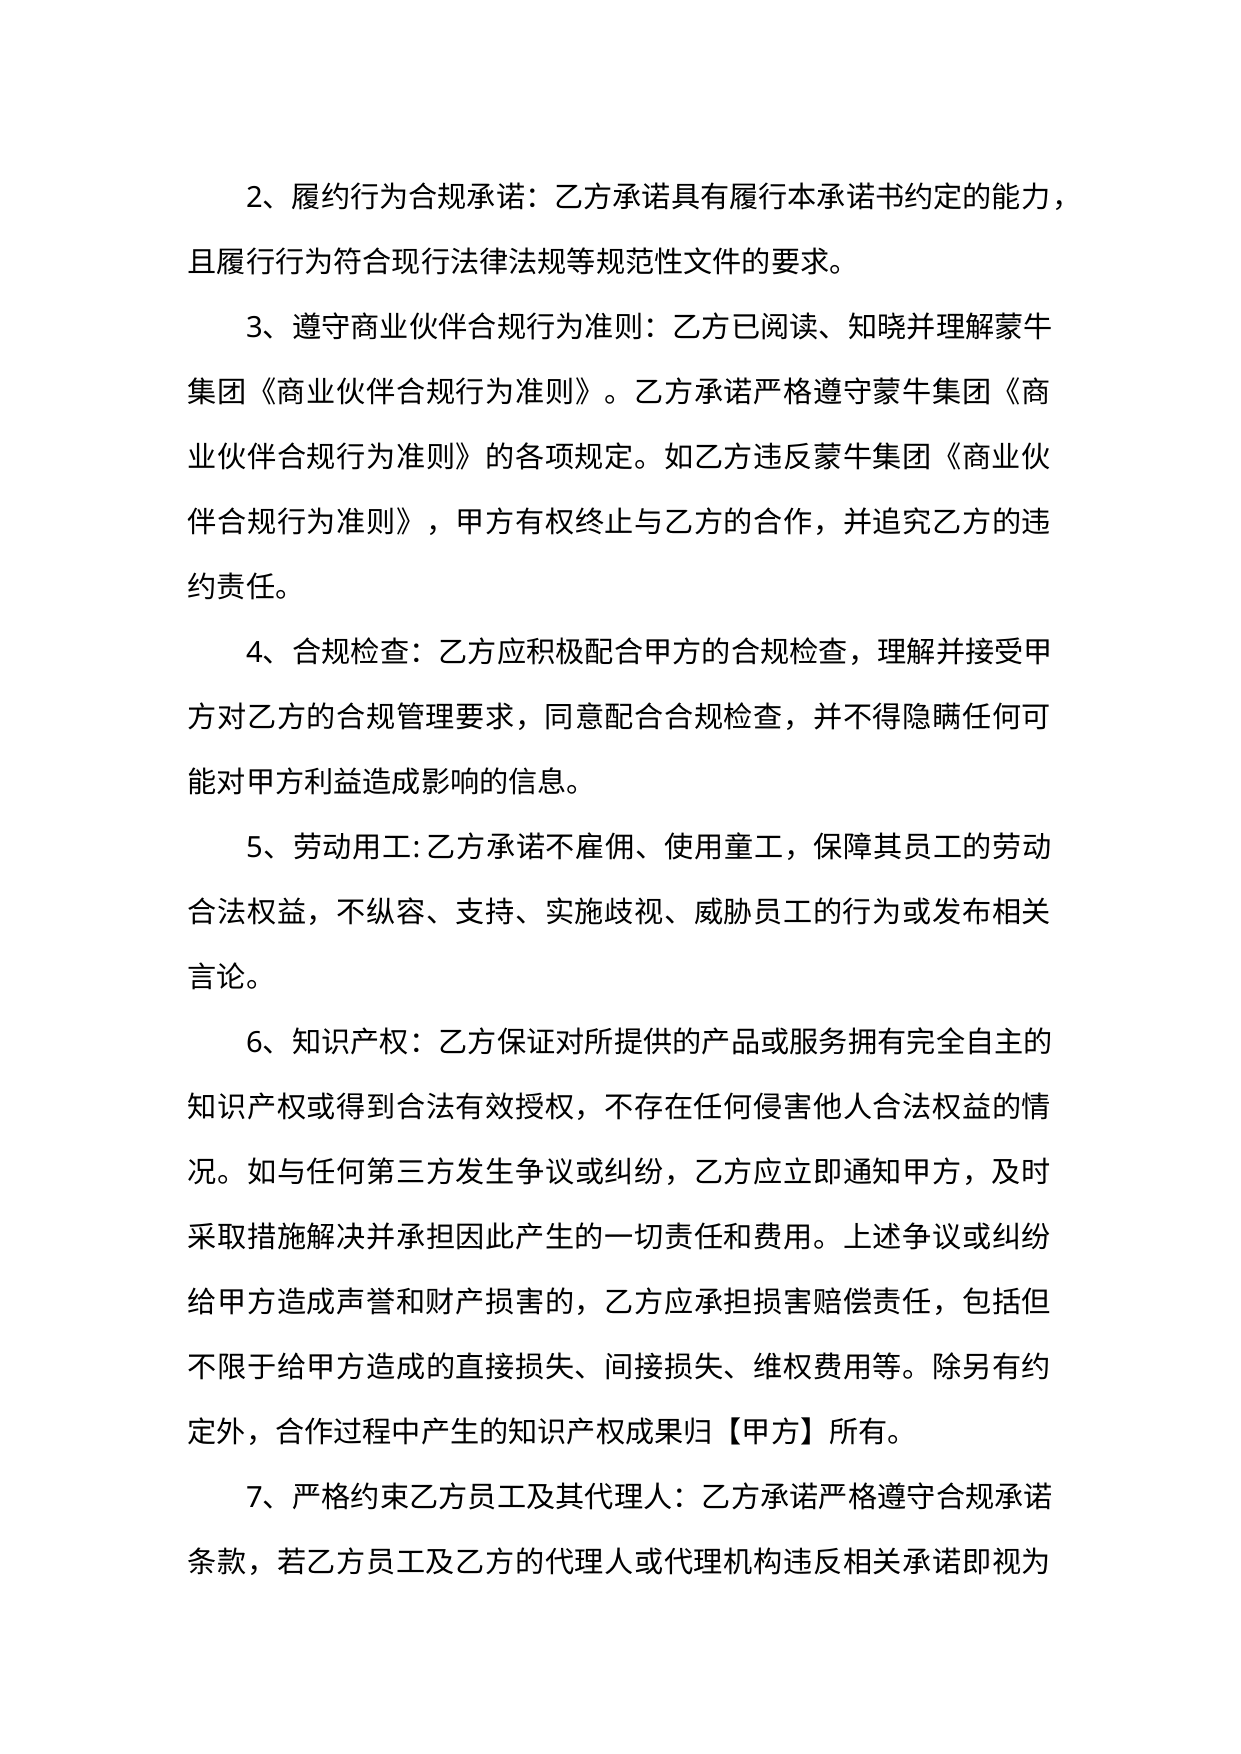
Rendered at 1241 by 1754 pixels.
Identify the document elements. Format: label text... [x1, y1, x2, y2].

text 4、合规检查：乙方应积极配合甲方的合规检查，理解并接受甲方对乙方的合规管理要求，同意配合合规检查，并不得隐瞒任何可能对甲方利益造成影响的信息。 [187, 617, 1053, 812]
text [187, 1462, 1053, 1592]
text 5、劳动用工: 乙方承诺不雇佣、使用童工，保障其员工的劳动合法权益，不纵容、支持、实施歧视、威胁员工的行为或发布相关言论。 [187, 812, 1053, 1007]
text 3、遵守商业伙伴合规行为准则：乙方已阅读、知晓并理解蒙牛集团《商业伙伴合规行为准则》。乙方承诺严格遵守蒙牛集团《商业伙伴合规行为准则》的各项规定。如乙方违反蒙牛集团《商业伙伴合规行为准则》，甲方有权终止与乙方的合作，并追究乙方的违约责任。 [187, 292, 1053, 617]
text 6、知识产权：乙方保证对所提供的产品或服务拥有完全自主的知识产权或得到合法有效授权，不存在任何侵害他人合法权益的情况。如与任何第三方发生争议或纠纷，乙方应立即通知甲方，及时采取措施解决并承担因此产生的一切责任和费用。上述争议或纠纷给甲方造成声誉和财产损害的，乙方应承担损害赔偿责任，包括但不限于给甲方造成的直接损失、间接损失、维权费用等。除另有约定外，合作过程中产生的知识产权成果归【甲方】所有。 [187, 1007, 1053, 1462]
text 2、履约行为合规承诺：乙方承诺具有履行本承诺书约定的能力，且履行行为符合现行法律法规等规范性文件的要求。 [187, 162, 1053, 292]
